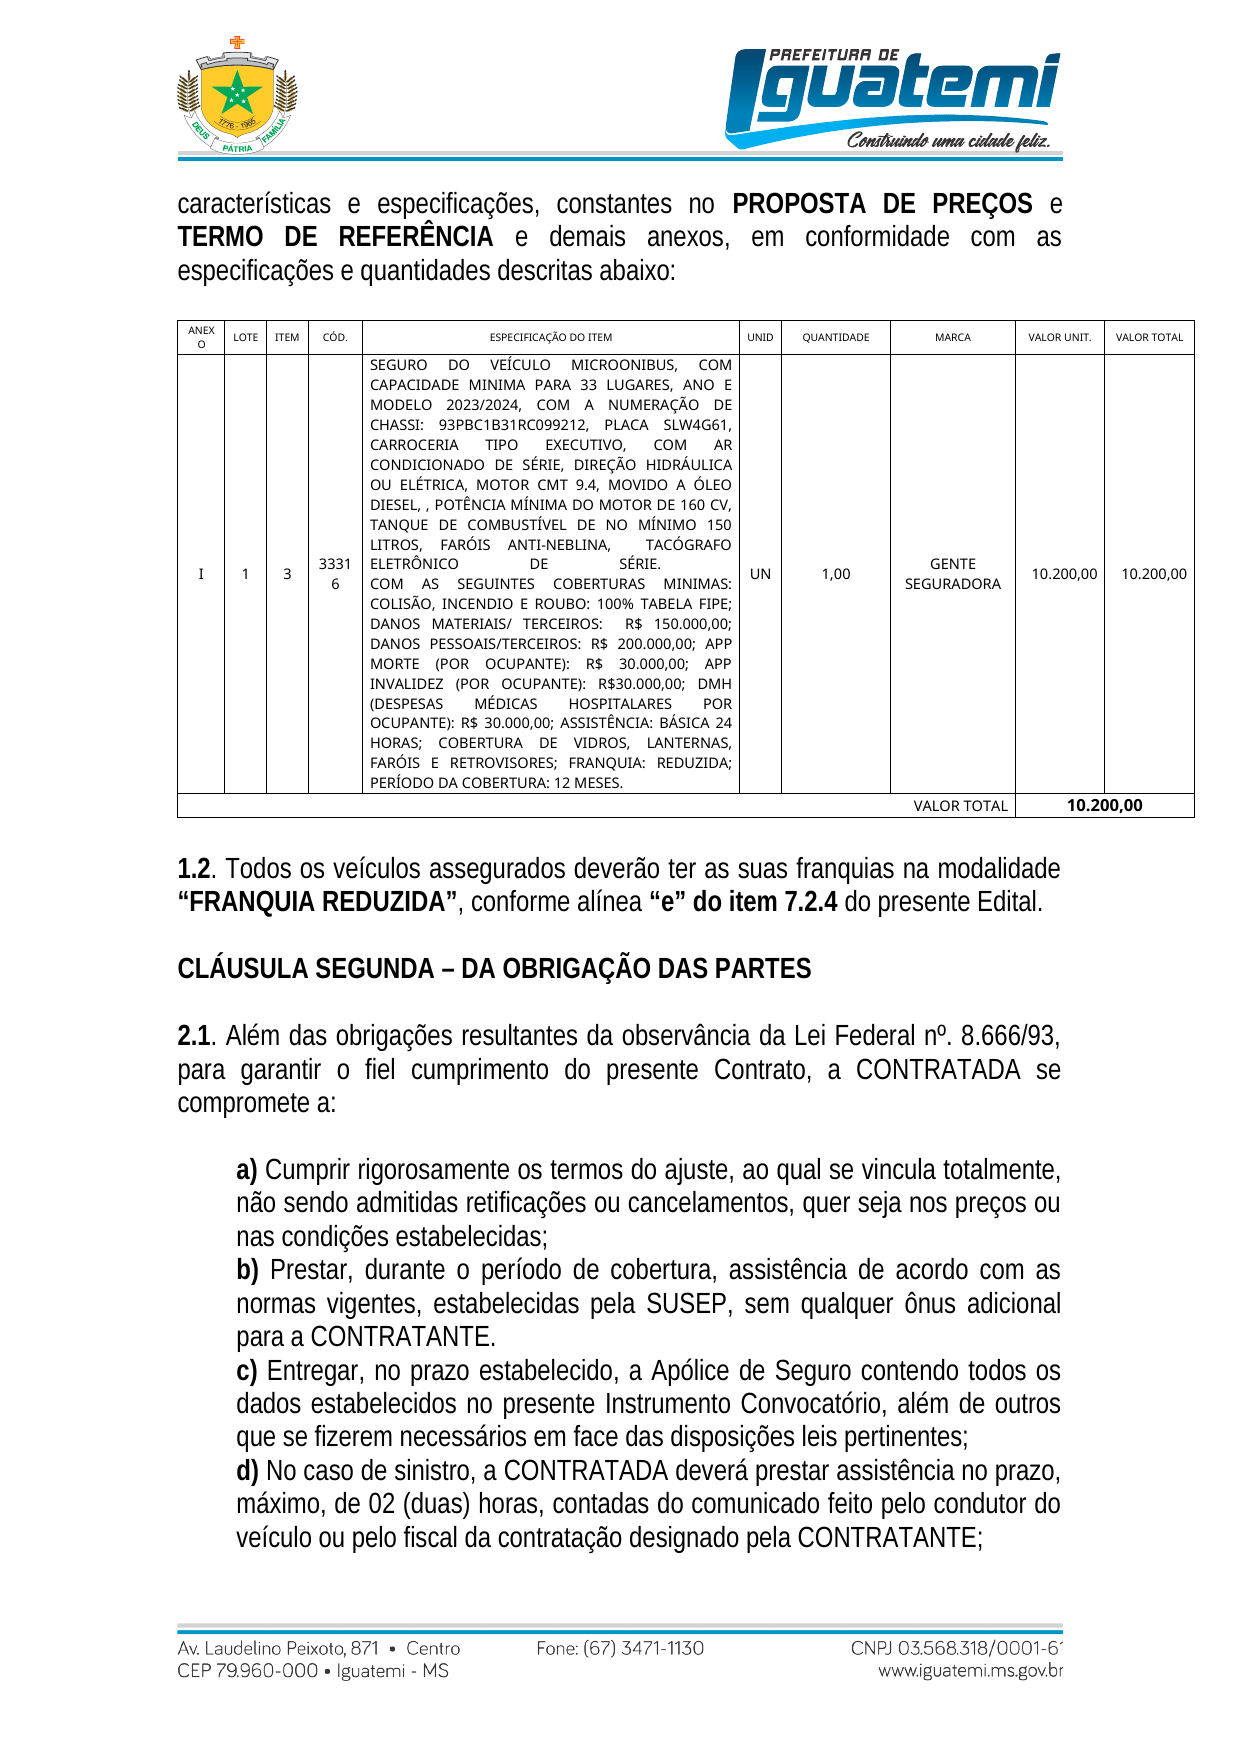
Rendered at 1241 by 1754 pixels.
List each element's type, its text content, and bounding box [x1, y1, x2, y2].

table_header MARCA [891, 321, 1015, 354]
table_header ESPECIFICAÇÃO DO ITEM [363, 321, 739, 354]
table_cell 1,00 [782, 355, 890, 793]
table_cell 3 [267, 355, 308, 793]
text c) Entregar, no prazo estabelecido, a Apólice de Seguro contendo todos os dados estabelecidos no presente Instrumento Convocatório, além de outros que se fizerem necessários em face das disposições leis pertinentes; [236, 1353, 1063, 1453]
table_cell GENTE SEGURADORA [891, 355, 1015, 793]
table_cell 33316 [309, 355, 362, 793]
table_header QUANTIDADE [782, 321, 890, 354]
text 2.1. Além das obrigações resultantes da observância da Lei Federal nº. 8.666/93, para garantir o fiel cumprimento do presente Contrato, a CONTRATADA se compromete a: [177, 1018, 1063, 1119]
text CLÁUSULA SEGUNDA – DA OBRIGAÇÃO DAS PARTES [177, 951, 1063, 985]
table_header ITEM [267, 321, 308, 354]
table_cell 10.200,00 [1105, 355, 1194, 793]
table_cell SEGURO DO VEÍCULO MICROONIBUS, COM CAPACIDADE MINIMA PARA 33 LUGARES, ANO E MODELO 2023/2024, COM A NUMERAÇÃO DE CHASSI: 93PBC1B31RC099212, PLACA SLW4G61, CARROCERIA TIPO EXECUTIVO, COM AR CONDICIONADO DE SÉRIE, DIREÇÃO HIDRÁULICA OU ELÉTRICA, MOTOR CMT 9.4, MOVIDO A ÓLEO DIESEL, , POTÊNCIA MÍNIMA DO MOTOR DE 160 CV, TANQUE DE COMBUSTÍVEL DE NO MÍNIMO 150 LITROS, FARÓIS ANTI-NEBLINA, TACÓGRAFO ELETRÔNICO DE SÉRIE. COM AS SEGUINTES COBERTURAS MINIMAS: COLISÃO, INCENDIO E ROUBO: 100% TABELA FIPE; DANOS MATERIAIS/ TERCEIROS: R$ 150.000,00; DANOS PESSOAIS/TERCEIROS: R$ 200.000,00; APP MORTE (POR OCUPANTE): R$ 30.000,00; APP INVALIDEZ (POR OCUPANTE): R$30.000,00; DMH (DESPESAS MÉDICAS HOSPITALARES POR OCUPANTE): R$ 30.000,00; ASSISTÊNCIA: BÁSICA 24 HORAS; COBERTURA DE VIDROS, LANTERNAS, FARÓIS E RETROVISORES; FRANQUIA: REDUZIDA; PERÍODO DA COBERTURA: 12 MESES. [363, 355, 739, 793]
picture [177, 1635, 1063, 1681]
table_cell 10.200,00 [1016, 794, 1194, 817]
table_header VALOR UNIT. [1016, 321, 1104, 354]
text b) Prestar, durante o período de cobertura, assistência de acordo com as normas vigentes, estabelecidas pela SUSEP, sem qualquer ônus adicional para a CONTRATANTE. [236, 1252, 1063, 1353]
table_header ANEXO [178, 321, 224, 354]
table_cell I [178, 355, 224, 793]
table_header VALOR TOTAL [1105, 321, 1194, 354]
table_cell UN [740, 355, 781, 793]
table_cell 10.200,00 [1016, 355, 1104, 793]
text 1.2. Todos os veículos assegurados deverão ter as suas franquias na modalidade “FRANQUIA REDUZIDA”, conforme alínea “e” do item 7.2.4 do presente Edital. [177, 851, 1063, 918]
text a) Cumprir rigorosamente os termos do ajuste, ao qual se vincula totalmente, não sendo admitidas retificações ou cancelamentos, quer seja nos preços ou nas condições estabelecidas; [236, 1152, 1063, 1252]
picture [177, 1623, 1063, 1630]
text d) No caso de sinistro, a CONTRATADA deverá prestar assistência no prazo, máximo, de 02 (duas) horas, contadas do comunicado feito pelo condutor do veículo ou pelo fiscal da contratação designado pela CONTRATANTE; [236, 1453, 1063, 1553]
table_cell VALOR TOTAL [178, 794, 1015, 817]
table_header UNID [740, 321, 781, 354]
table_header CÓD. [309, 321, 362, 354]
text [177, 186, 1063, 286]
table_cell 1 [225, 355, 266, 793]
table_header LOTE [225, 321, 266, 354]
